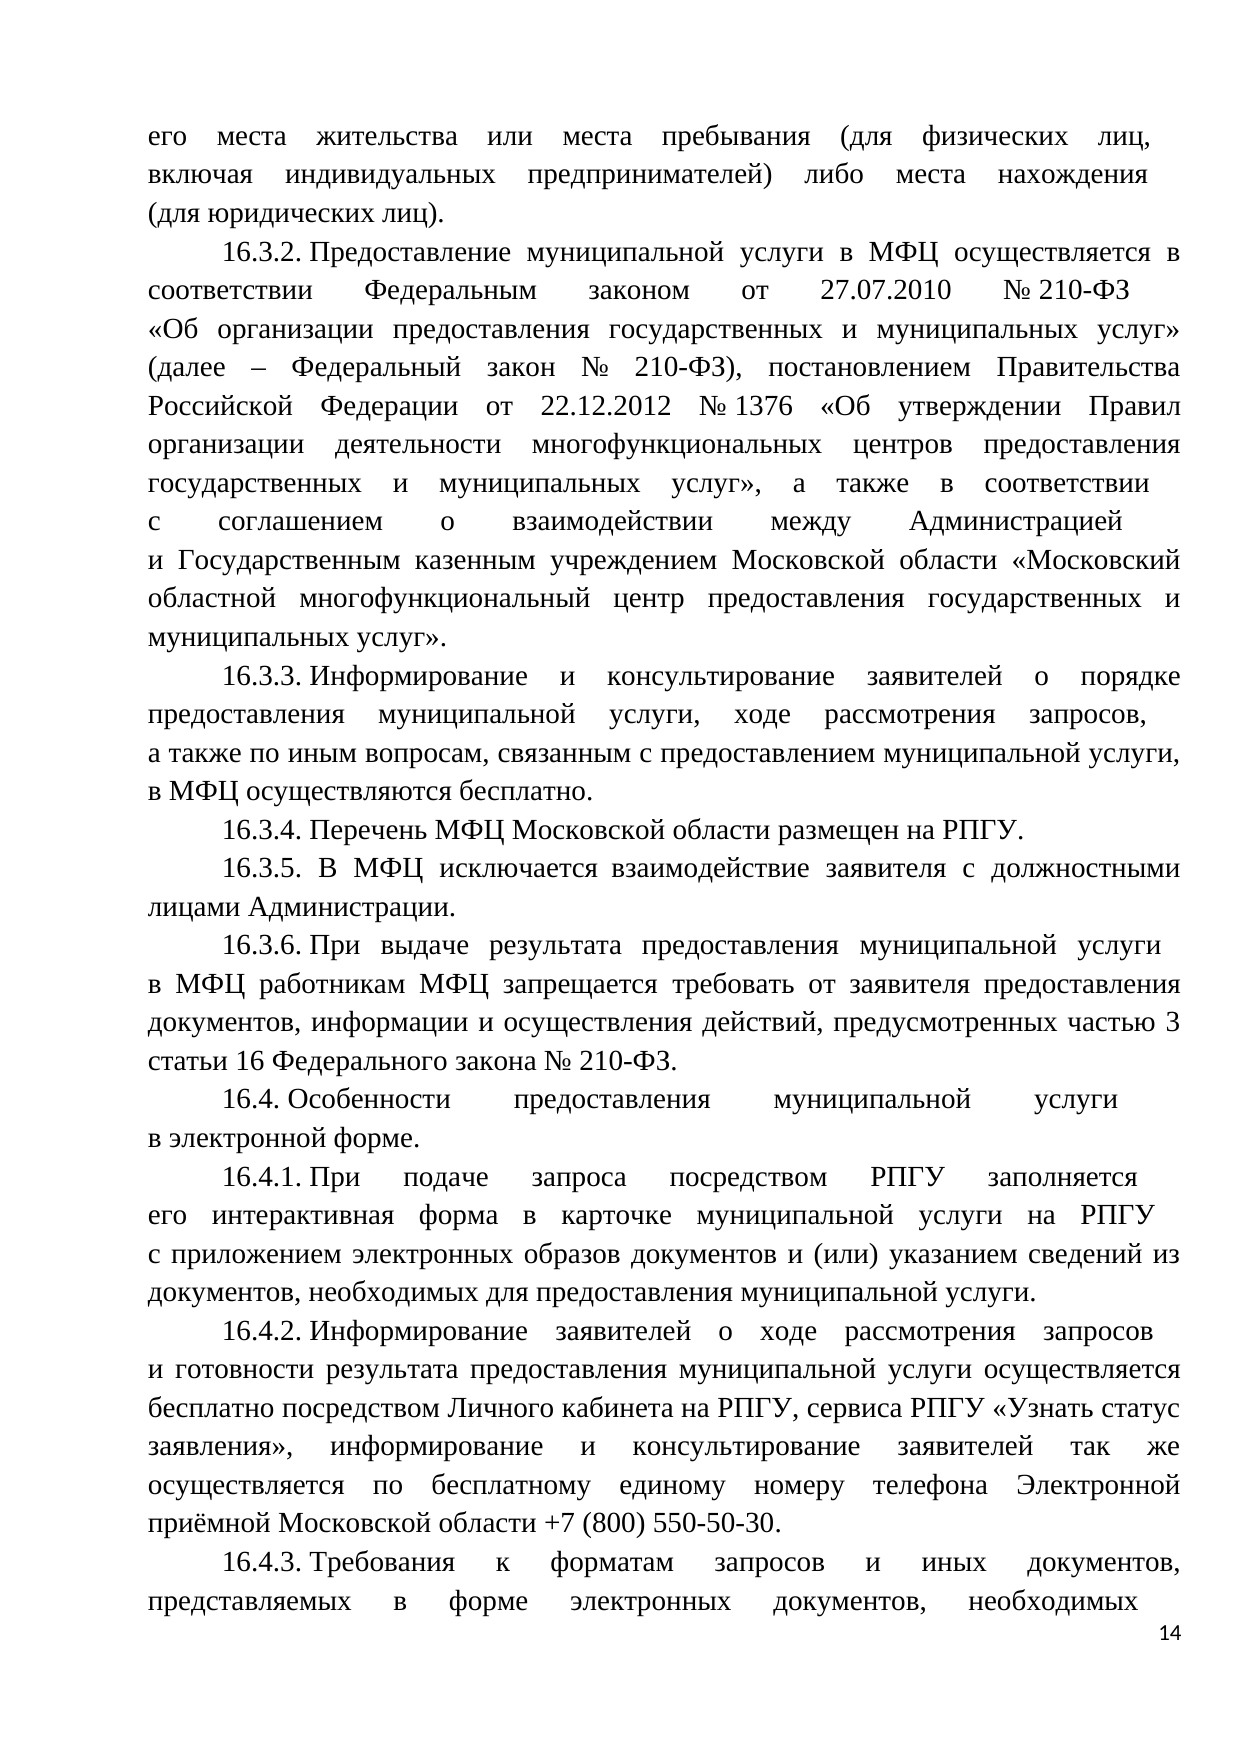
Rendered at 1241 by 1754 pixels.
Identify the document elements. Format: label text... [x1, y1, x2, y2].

text 16.4.2. Информирование заявителей о ходе рассмотрения запросов и готовности результата предоставления муниципальной услуги осуществляется бесплатно посредством Личного кабинета на РПГУ, сервиса РПГУ «Узнать статус заявления», информирование и консультирование заявителей так же осуществляется по бесплатному единому номеру телефона Электронной приёмной Московской области +7 (800) 550-50-30. [148, 1313, 1181, 1539]
text 16.3.2. Предоставление муниципальной услуги в МФЦ осуществляется в соответствии Федеральным законом от 27.07.2010 № 210-ФЗ «Об организации предоставления государственных и муниципальных услуг» (далее – Федеральный закон № 210-ФЗ), постановлением Правительства Российской Федерации от 22.12.2012 № 1376 «Об утверждении Правил организации деятельности многофункциональных центров предоставления государственных и муниципальных услуг», а также в соответствии с соглашением о взаимодействии между Администрацией и Государственным казенным учреждением Московской области «Московский областной многофункциональный центр предоставления государственных и муниципальных услуг». [148, 234, 1181, 653]
text 16.4.1. При подаче запроса посредством РПГУ заполняется его интерактивная форма в карточке муниципальной услуги на РПГУ с приложением электронных образов документов и (или) указанием сведений из документов, необходимых для предоставления муниципальной услуги. [148, 1159, 1181, 1308]
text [148, 118, 1181, 229]
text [148, 1544, 1181, 1616]
text 16.3.6. При выдаче результата предоставления муниципальной услуги в МФЦ работникам МФЦ запрещается требовать от заявителя предоставления документов, информации и осуществления действий, предусмотренных частью 3 статьи 16 Федерального закона № 210-ФЗ. [148, 927, 1181, 1077]
text 16.3.3. Информирование и консультирование заявителей о порядке предоставления муниципальной услуги, ходе рассмотрения запросов, а также по иным вопросам, связанным с предоставлением муниципальной услуги, в МФЦ осуществляются бесплатно. [148, 658, 1181, 807]
text 16.4. Особенности предоставления муниципальной услуги в электронной форме. [148, 1082, 1181, 1154]
text 16.3.4. Перечень МФЦ Московской области размещен на РПГУ. [148, 812, 1181, 845]
text 16.3.5. В МФЦ исключается взаимодействие заявителя с должностными лицами Администрации. [148, 850, 1181, 922]
